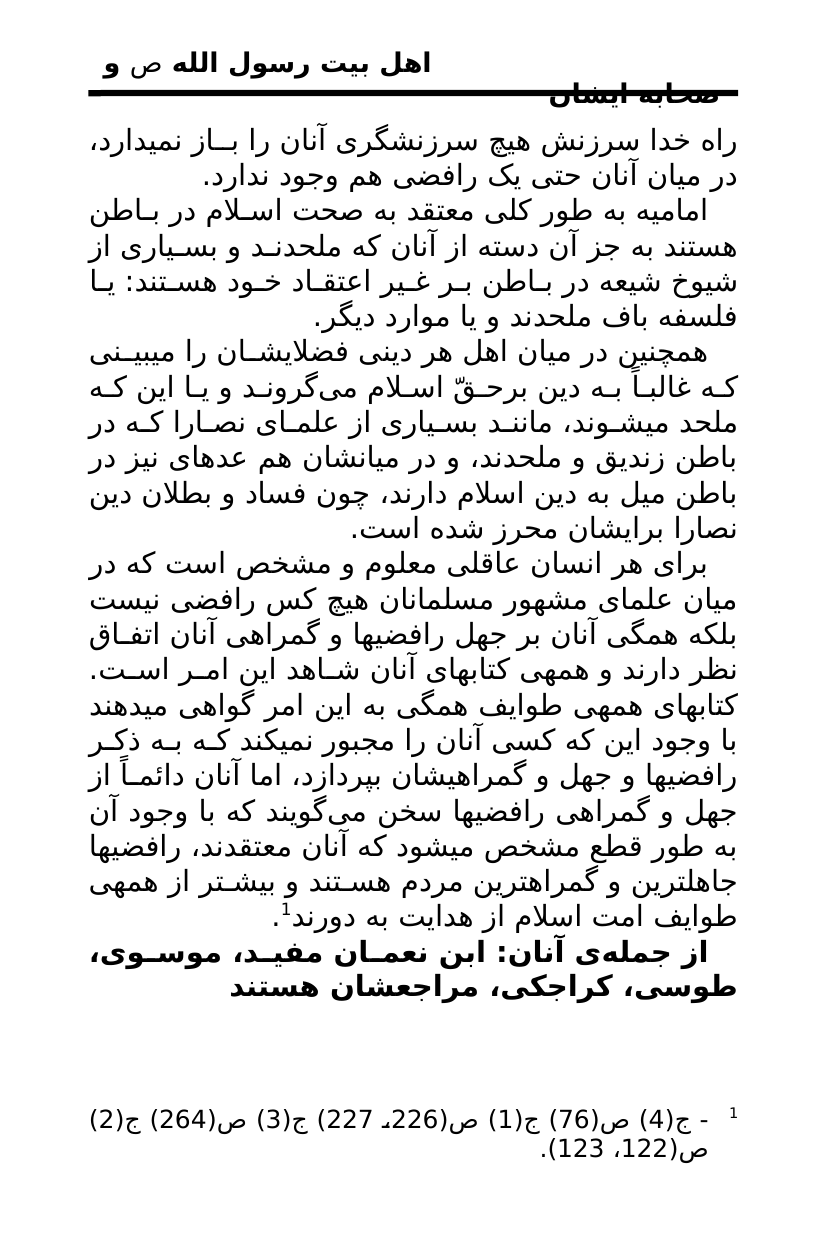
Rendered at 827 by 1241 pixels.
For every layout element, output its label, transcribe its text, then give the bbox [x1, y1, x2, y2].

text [89, 123, 738, 192]
text همچنین در میان اهل هر دینی فضلایشان را می‏بینی که غالباً به دین برحقّ اسلام می‌گروند و یا این که ملحد می‏شوند، مانند بسیاری از علمای نصارا که در باطن زندیق و ملحدند، و در میان‏شان هم عده‏ای نیز در باطن میل به دین اسلام دارند، چون فساد و بطلان دین نصارا برایشان محرز شده است. [89, 335, 738, 545]
text از جمله‌ی آنان: ابن نعمان مفید، موسوی، طوسی، کراجکی، مراجعشان هستند [89, 935, 738, 1003]
text برای هر انسان عاقلی معلوم و مشخص است که در میان علمای مشهور مسلمانان هیچ کس رافضی نیست بلکه همگی آنان بر جهل رافضی‏ها و گمراهی آنان اتفاق نظر دارند و همه‎ی کتاب‏های آنان شاهد این امر است. کتاب‏های همه‎ی طوایف همگی به این امر گواهی می‏دهند با وجود این که کسی آنان را مجبور نمی‏کند که به ذکر رافضی‏ها و جهل و گمراهی‏شان بپردازد، اما آنان دائماً از جهل و گمراهی رافضی‏ها سخن می‌گویند که با وجود آن به طور قطع مشخص می‏شود که آنان معتقدند، رافضی‏ها جاهل‏ترین و گمراه‏ترین مردم هستند و بیشتر از همه‎ی طوایف امت اسلام از هدایت به دورند. [89, 547, 738, 934]
text امامیه به طور کلی معتقد به صحت اسلام در باطن هستند به جز آن دسته از آنان که ملحدند و بسیاری از شیوخ شیعه در باطن بر غیر اعتقاد خود هستند: یا فلسفه باف ملحدند و یا موارد دیگر. [89, 193, 738, 333]
